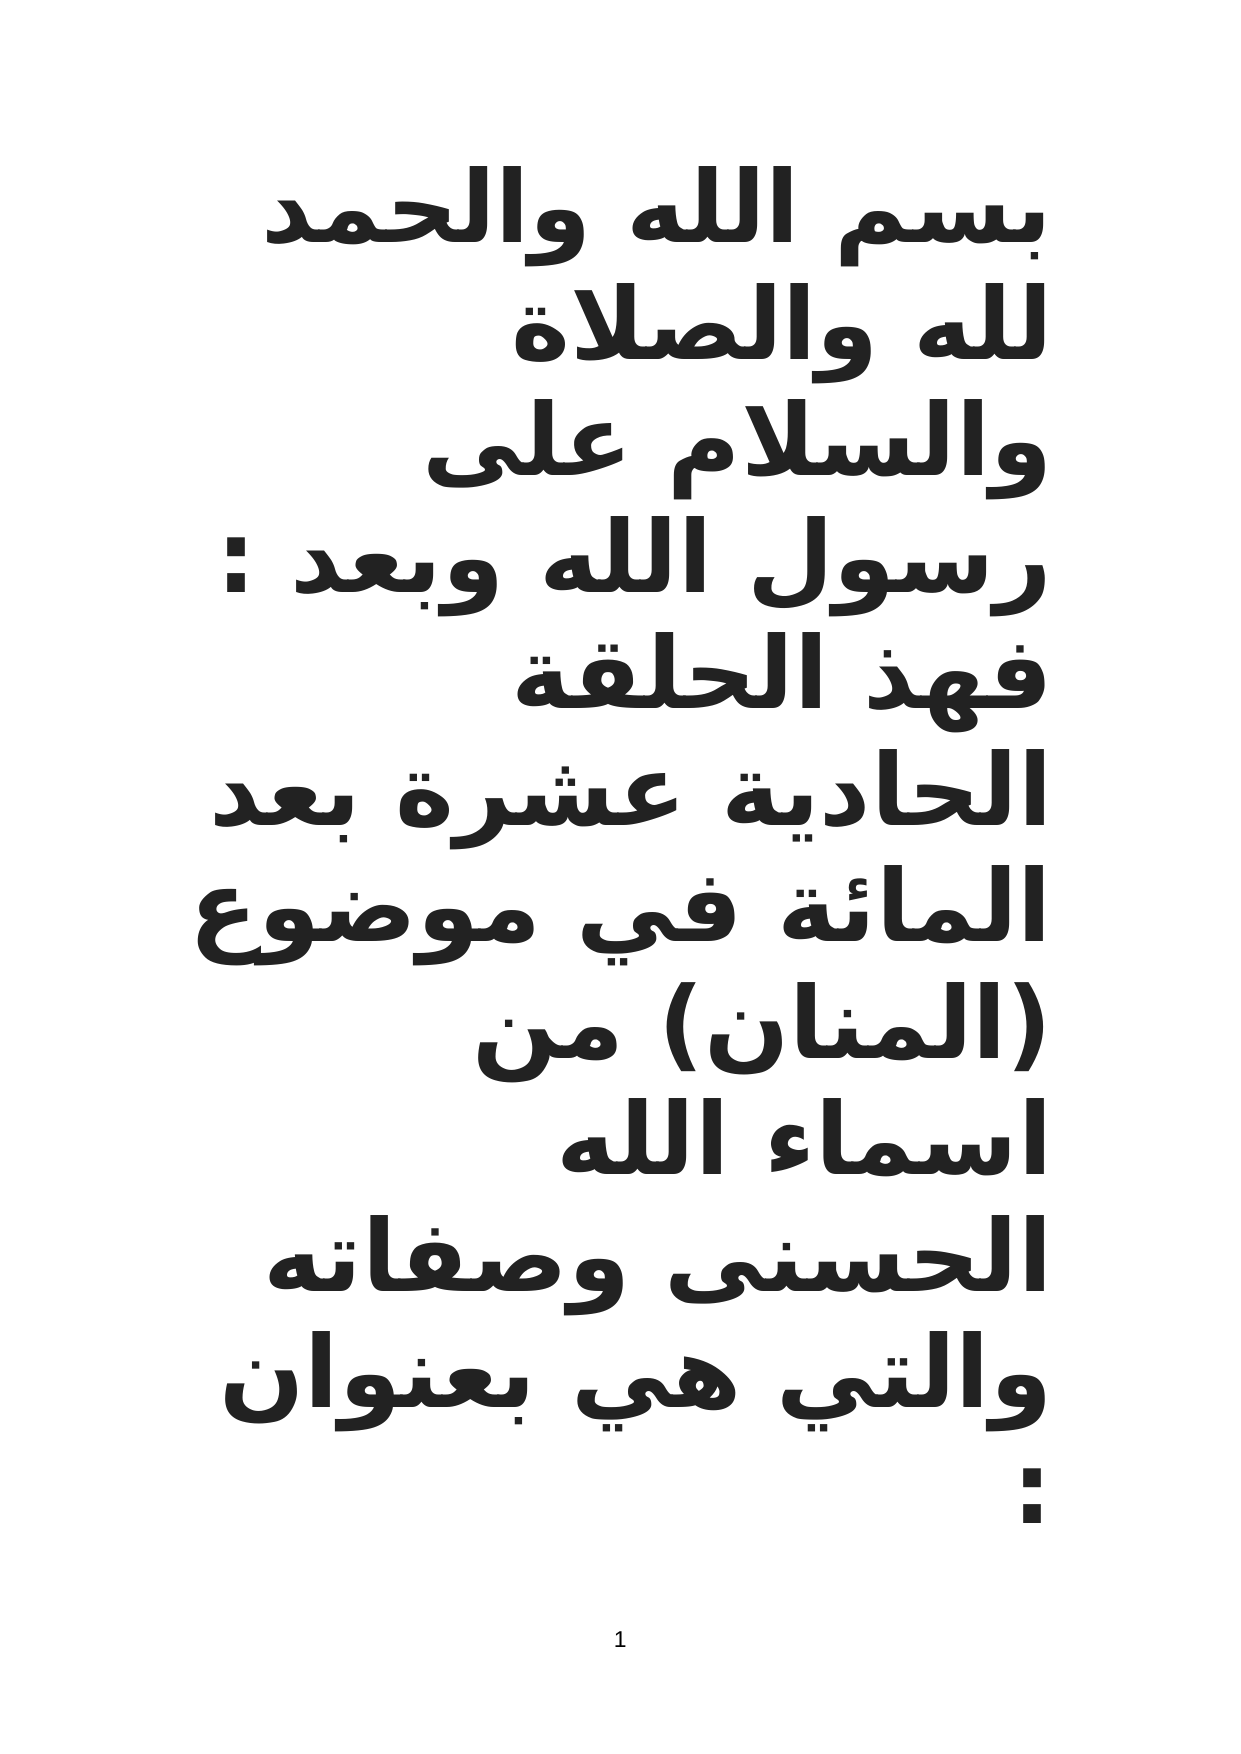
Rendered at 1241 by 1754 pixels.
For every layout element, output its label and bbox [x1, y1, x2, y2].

text [187, 150, 1053, 1547]
